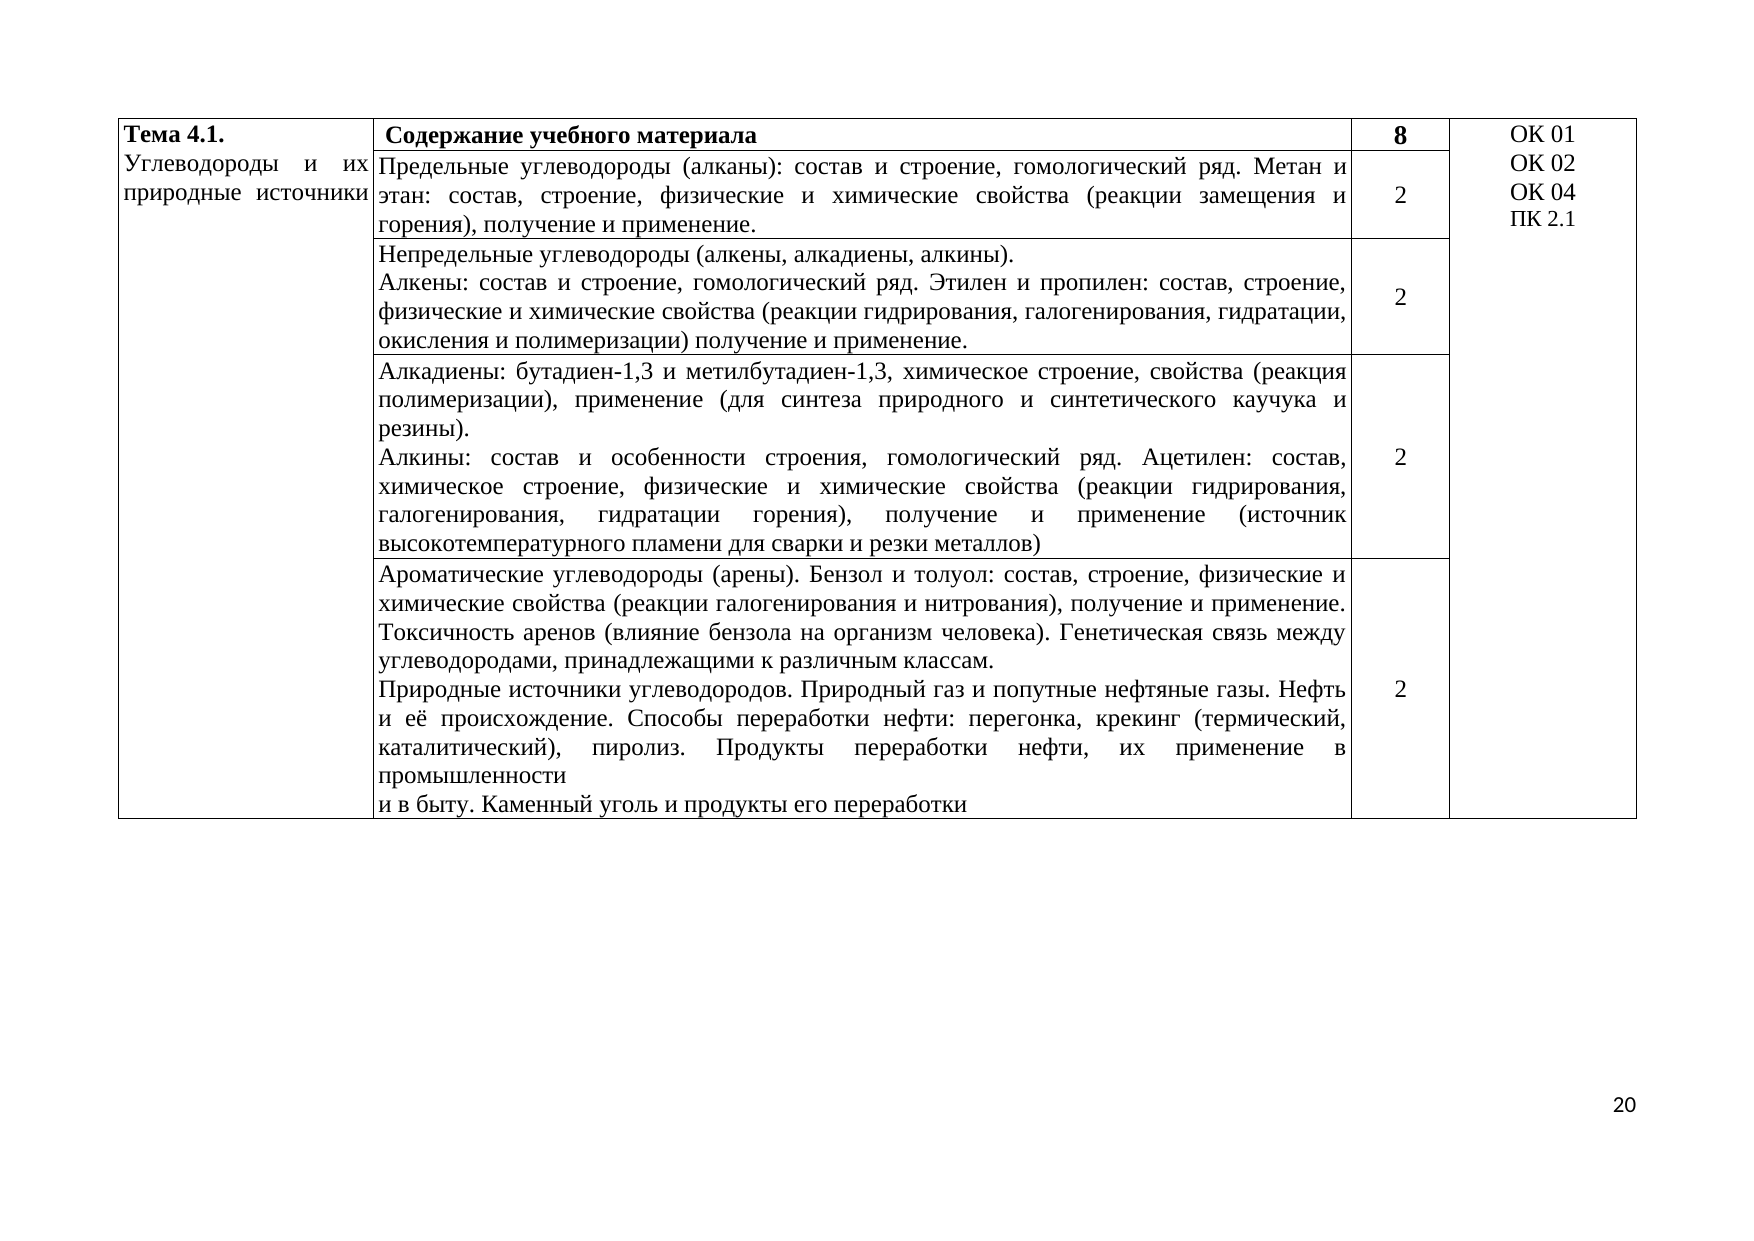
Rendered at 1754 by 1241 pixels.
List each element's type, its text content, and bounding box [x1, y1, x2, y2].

table_cell Предельные углеводороды (алканы): состав и строение, гомологический ряд. Метан и этан: состав, строение, физические и химические свойства (реакции замещения и горения), получение и применение. [374, 151, 1351, 238]
table_cell 2 [1352, 239, 1449, 354]
table_cell 8 [1352, 119, 1449, 150]
table_cell Ароматические углеводороды (арены). Бензол и толуол: состав, строение, физические и химические свойства (реакции галогенирования и нитрования), получение и применение. Токсичность аренов (влияние бензола на организм человека). Генетическая связь между углеводородами, принадлежащими к различным классам. Природные источники углеводородов. Природный газ и попутные нефтяные газы. Нефть и её происхождение. Способы переработки нефти: перегонка, крекинг (термический, каталитический), пиролиз. Продукты переработки нефти, их применение в промышленности и в быту. Каменный уголь и продукты его переработки [374, 559, 1351, 818]
table_cell 2 [1352, 151, 1449, 238]
table_cell Содержание учебного материала [374, 119, 1351, 150]
table_cell Алкадиены: бутадиен-1,3 и метилбутадиен-1,3, химическое строение, свойства (реакция полимеризации), применение (для синтеза природного и синтетического каучука и резины). Алкины: состав и особенности строения, гомологический ряд. Ацетилен: состав, химическое строение, физические и химические свойства (реакции гидрирования, галогенирования, гидратации горения), получение и применение (источник высокотемпературного пламени для сварки и резки металлов) [374, 355, 1351, 558]
table_cell 2 [1352, 559, 1449, 818]
table_cell ОК 01 ОК 02 ОК 04 ПК 2.1 [1450, 119, 1636, 818]
table_cell 2 [1352, 355, 1449, 558]
table_cell Непредельные углеводороды (алкены, алкадиены, алкины). Алкены: состав и строение, гомологический ряд. Этилен и пропилен: состав, строение, физические и химические свойства (реакции гидрирования, галогенирования, гидратации, окисления и полимеризации) получение и применение. [374, 239, 1351, 354]
table_cell Тема 4.1. Углеводороды и их природные источники [119, 119, 373, 818]
